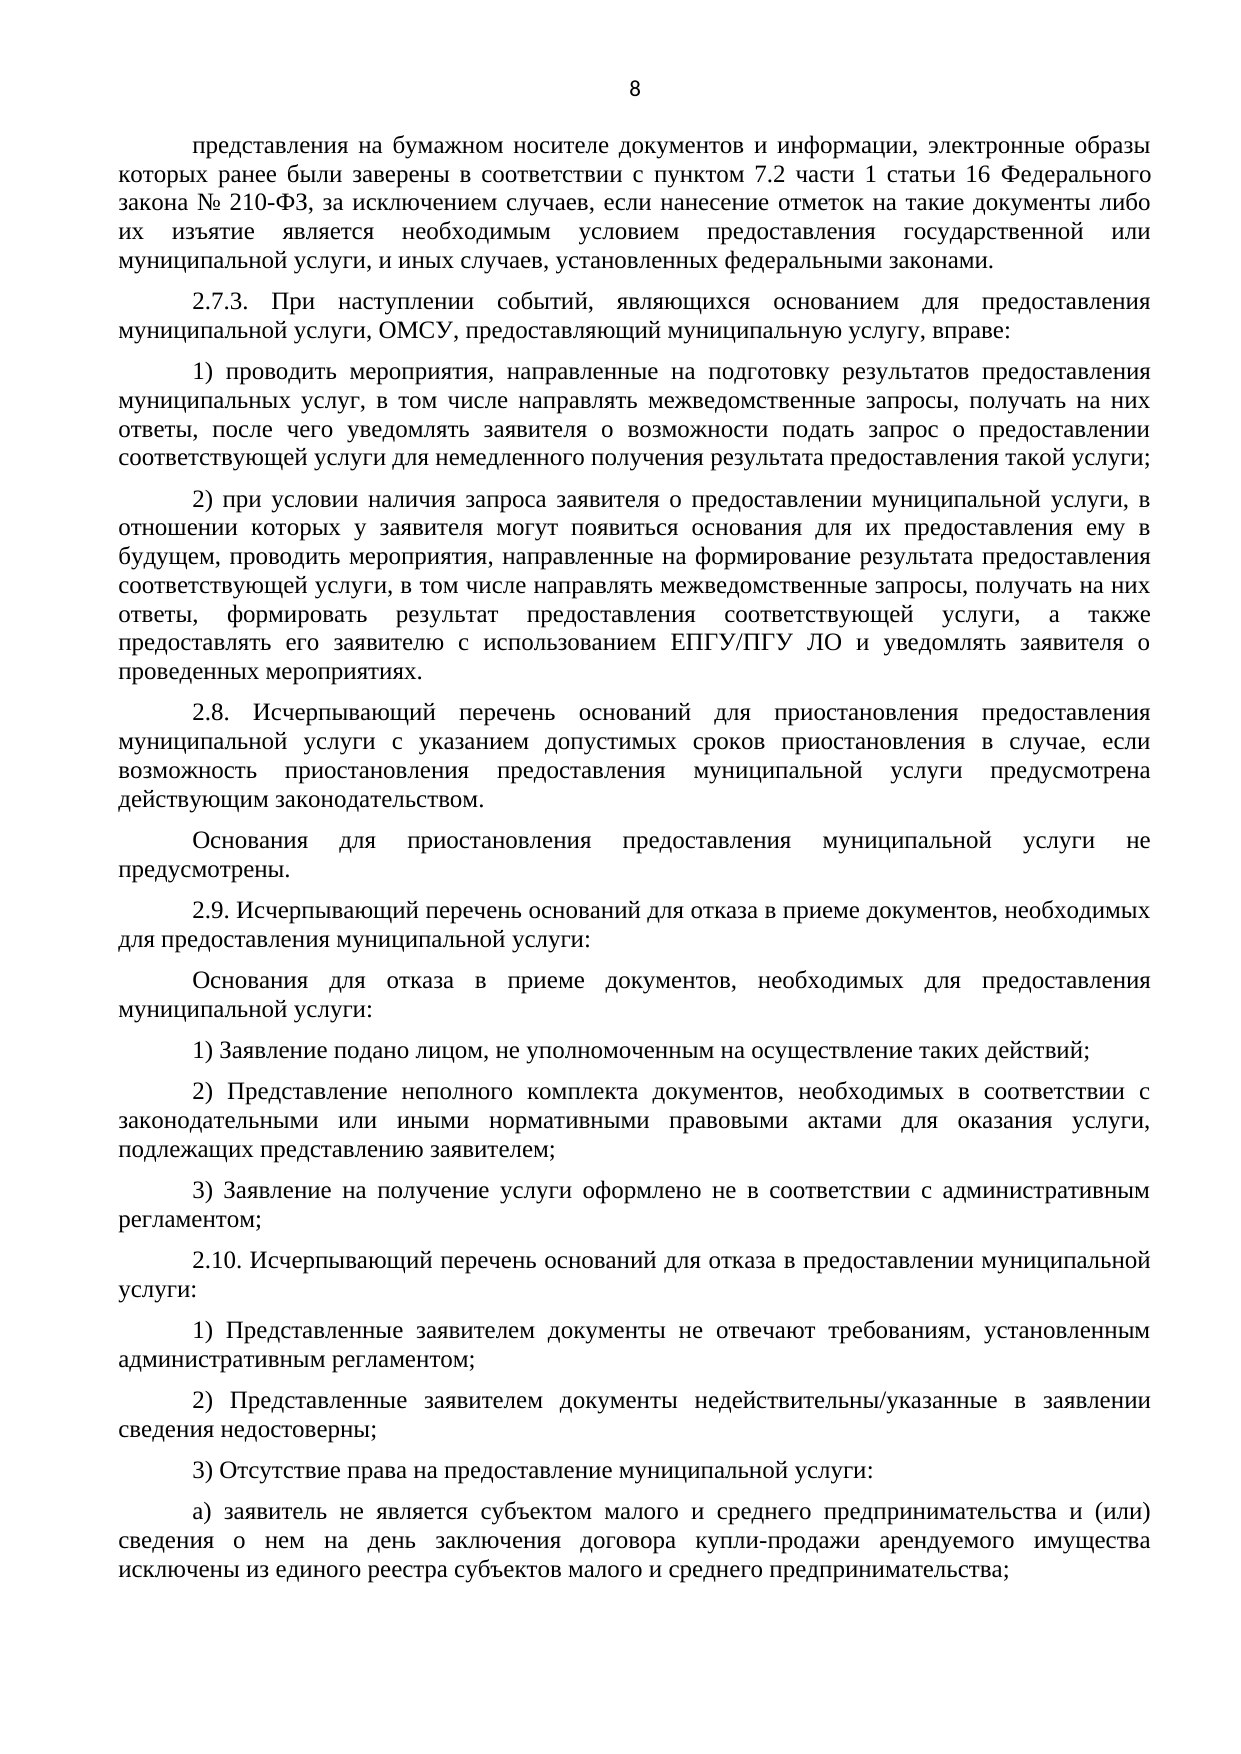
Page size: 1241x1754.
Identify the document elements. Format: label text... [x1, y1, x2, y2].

text 2) Представленные заявителем документы недействительны/указанные в заявлении сведения недостоверны; [118, 1385, 1152, 1442]
text 1) проводить мероприятия, направленные на подготовку результатов предоставления муниципальных услуг, в том числе направлять межведомственные запросы, получать на них ответы, после чего уведомлять заявителя о возможности подать запрос о предоставлении соответствующей услуги для немедленного получения результата предоставления такой услуги; [118, 356, 1152, 471]
text Основания для приостановления предоставления муниципальной услуги не предусмотрены. [118, 825, 1152, 882]
text 2.9. Исчерпывающий перечень оснований для отказа в приеме документов, необходимых для предоставления муниципальной услуги: [118, 895, 1152, 952]
text 2) Представление неполного комплекта документов, необходимых в соответствии с законодательными или иными нормативными правовыми актами для оказания услуги, подлежащих представлению заявителем; [118, 1076, 1152, 1162]
text 3) Отсутствие права на предоставление муниципальной услуги: [118, 1455, 1152, 1484]
text 2.8. Исчерпывающий перечень оснований для приостановления предоставления муниципальной услуги с указанием допустимых сроков приостановления в случае, если возможность приостановления предоставления муниципальной услуги предусмотрена действующим законодательством. [118, 697, 1152, 812]
text 3) Заявление на получение услуги оформлено не в соответствии с административным регламентом; [118, 1175, 1152, 1232]
text 1) Представленные заявителем документы не отвечают требованиям, установленным административным регламентом; [118, 1315, 1152, 1372]
text 1) Заявление подано лицом, не уполномоченным на осуществление таких действий; [118, 1035, 1152, 1064]
text 2.7.3. При наступлении событий, являющихся основанием для предоставления муниципальной услуги, ОМСУ, предоставляющий муниципальную услугу, вправе: [118, 286, 1152, 344]
text Основания для отказа в приеме документов, необходимых для предоставления муниципальной услуги: [118, 965, 1152, 1022]
text представления на бумажном носителе документов и информации, электронные образы которых ранее были заверены в соответствии с пунктом 7.2 части 1 статьи 16 Федерального закона № 210-ФЗ, за исключением случаев, если нанесение отметок на такие документы либо их изъятие является необходимым условием предоставления государственной или муниципальной услуги, и иных случаев, установленных федеральными законами. [118, 130, 1152, 274]
text 2) при условии наличия запроса заявителя о предоставлении муниципальной услуги, в отношении которых у заявителя могут появиться основания для их предоставления ему в будущем, проводить мероприятия, направленные на формирование результата предоставления соответствующей услуги, в том числе направлять межведомственные запросы, получать на них ответы, формировать результат предоставления соответствующей услуги, а также предоставлять его заявителю с использованием ЕПГУ/ПГУ ЛО и уведомлять заявителя о проведенных мероприятиях. [118, 484, 1152, 685]
text 2.10. Исчерпывающий перечень оснований для отказа в предоставлении муниципальной услуги: [118, 1245, 1152, 1302]
text а) заявитель не является субъектом малого и среднего предпринимательства и (или) сведения о нем на день заключения договора купли-продажи арендуемого имущества исключены из единого реестра субъектов малого и среднего предпринимательства; [118, 1496, 1152, 1582]
